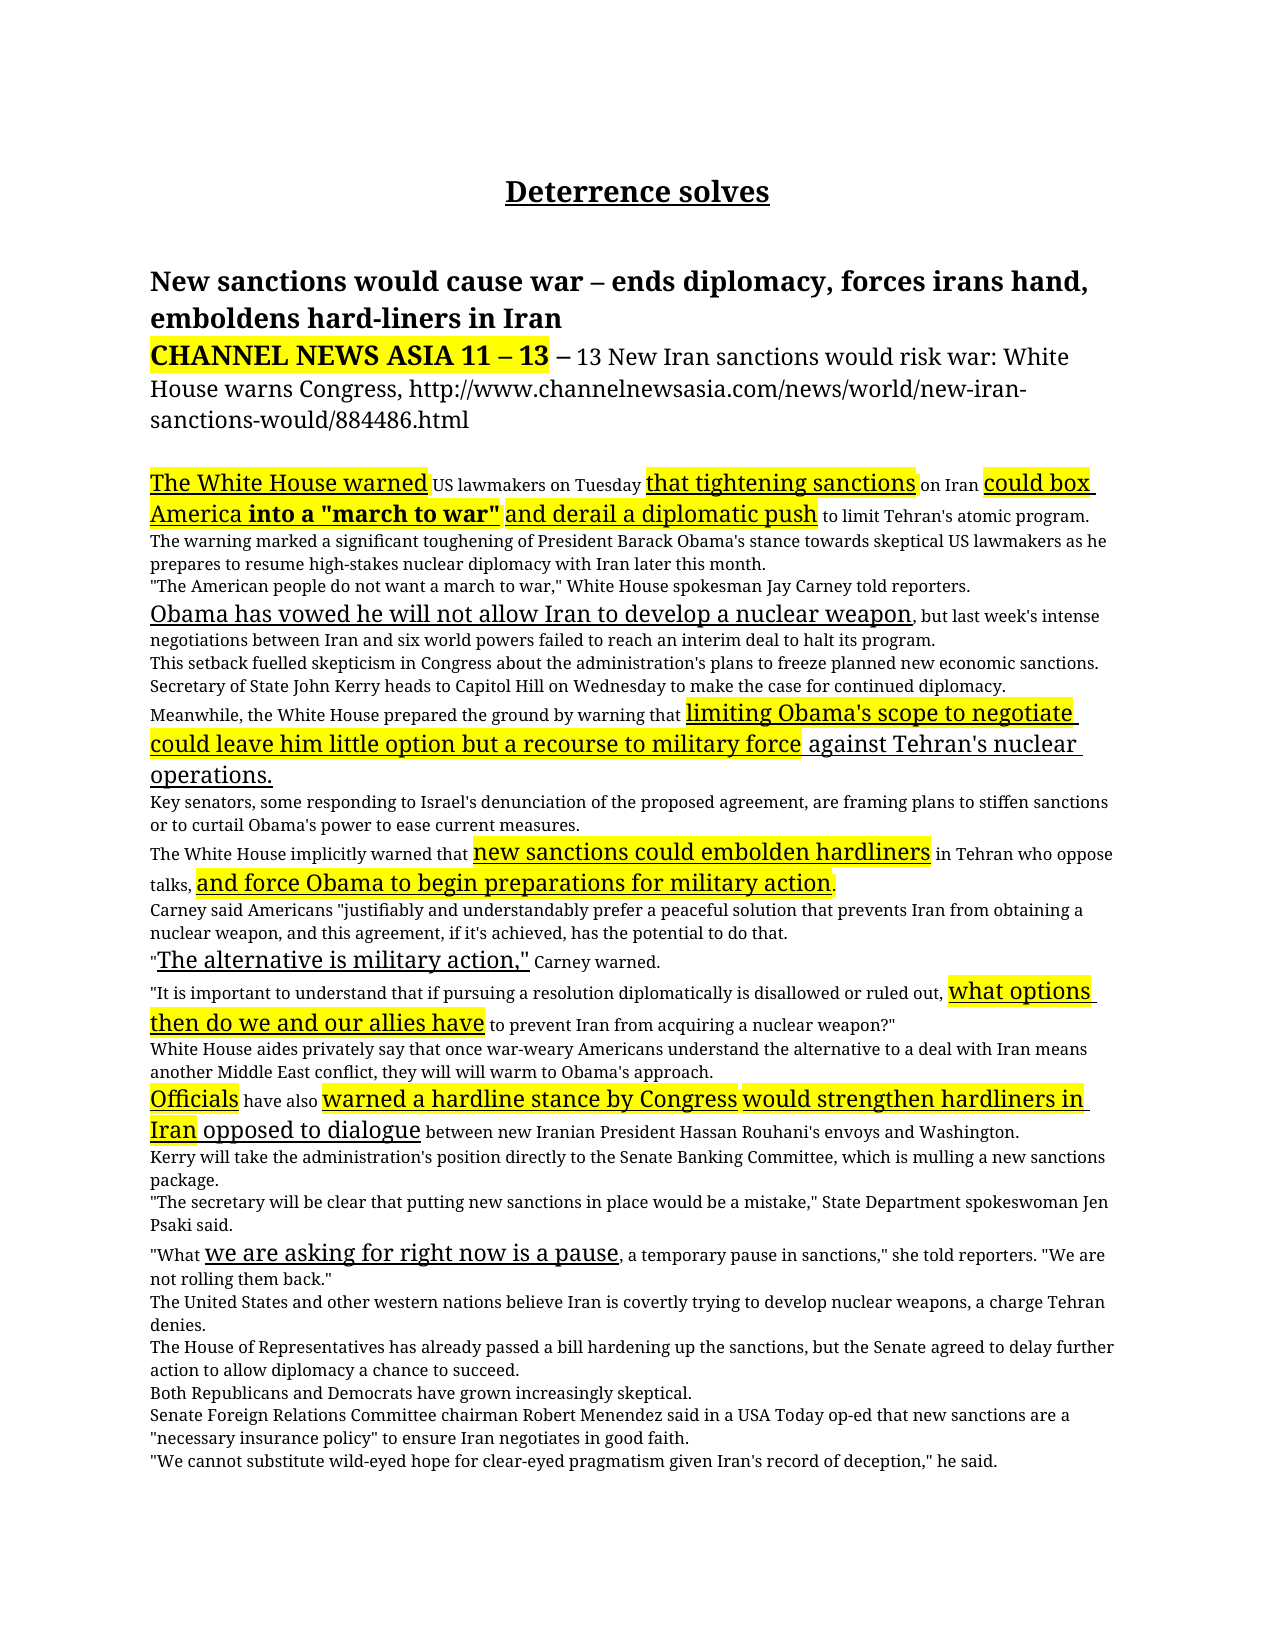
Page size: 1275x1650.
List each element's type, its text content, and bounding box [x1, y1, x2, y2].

text The White House implicitly warned that new sanctions could embolden hardliners in Tehran who oppose talks, and force Obama to begin preparations for military action. [150, 836, 1125, 899]
text New sanctions would cause war – ends diplomacy, forces irans hand, emboldens hard-liners in Iran [150, 263, 1125, 336]
text The House of Representatives has already passed a bill hardening up the sanctions, but the Senate agreed to delay further action to allow diplomacy a chance to succeed. [150, 1336, 1125, 1381]
text Kerry will take the administration's position directly to the Senate Banking Committee, which is mulling a new sanctions package. [150, 1146, 1125, 1191]
text Meanwhile, the White House prepared the ground by warning that limiting Obama's scope to negotiate could leave him little option but a recourse to military force against Tehran's nuclear operations. [150, 697, 1125, 791]
text The warning marked a significant toughening of President Barack Obama's stance towards skeptical US lawmakers as he prepares to resume high-stakes nuclear diplomacy with Iran later this month. [150, 529, 1125, 575]
text The United States and other western nations believe Iran is covertly trying to develop nuclear weapons, a charge Tehran denies. [150, 1291, 1125, 1336]
text Senate Foreign Relations Committee chairman Robert Menendez said in a USA Today op-ed that new sanctions are a "necessary insurance policy" to ensure Iran negotiates in good faith. [150, 1404, 1125, 1449]
text Officials have also warned a hardline stance by Congress would strengthen hardliners in Iran opposed to dialogue between new Iranian President Hassan Rouhani's envoys and Washington. [150, 1083, 1125, 1146]
text "It is important to understand that if pursuing a resolution diplomatically is disallowed or ruled out, what options then do we and our allies have to prevent Iran from acquiring a nuclear weapon?" [150, 975, 1125, 1038]
text Deterrence solves [150, 171, 1125, 211]
text "The alternative is military action," Carney warned. [150, 944, 1125, 975]
text Carney said Americans "justifiably and understandably prefer a peaceful solution that prevents Iran from obtaining a nuclear weapon, and this agreement, if it's achieved, has the potential to do that. [150, 899, 1125, 944]
text "What we are asking for right now is a pause, a temporary pause in sanctions," she told reporters. "We are not rolling them back." [150, 1237, 1125, 1291]
text Key senators, some responding to Israel's denunciation of the proposed agreement, are framing plans to stiffen sanctions or to curtail Obama's power to ease current measures. [150, 791, 1125, 836]
text Obama has vowed he will not allow Iran to develop a nuclear weapon, but last week's intense negotiations between Iran and six world powers failed to reach an interim deal to halt its program. [150, 598, 1125, 652]
text The White House warned US lawmakers on Tuesday that tightening sanctions on Iran could box America into a "march to war" and derail a diplomatic push to limit Tehran's atomic program. [428, 467, 646, 525]
text Both Republicans and Democrats have grown increasingly skeptical. [150, 1381, 1125, 1404]
text CHANNEL NEWS ASIA 11 – 13 – 13 New Iran sanctions would risk war: White House warns Congress, http://www.channelnewsasia.com/news/world/new-iran-sanctions-would/884486.html [150, 336, 1125, 436]
text "The secretary will be clear that putting new sanctions in place would be a mistake," State Department spokeswoman Jen Psaki said. [150, 1191, 1125, 1237]
text Secretary of State John Kerry heads to Capitol Hill on Wednesday to make the case for continued diplomacy. [150, 674, 1125, 697]
text This setback fuelled skepticism in Congress about the administration's plans to freeze planned new economic sanctions. [150, 652, 1125, 674]
text White House aides privately say that once war-weary Americans understand the alternative to a deal with Iran means another Middle East conflict, they will will warm to Obama's approach. [150, 1038, 1125, 1083]
text "We cannot substitute wild-eyed hope for clear-eyed pragmatism given Iran's record of deception," he said. [150, 1449, 1125, 1472]
text The White House warned US lawmakers on Tuesday that tightening sanctions on Iran could box America into a "march to war" and derail a diplomatic push to limit Tehran's atomic program. [818, 467, 1125, 529]
text "The American people do not want a march to war," White House spokesman Jay Carney told reporters. [150, 575, 1125, 598]
